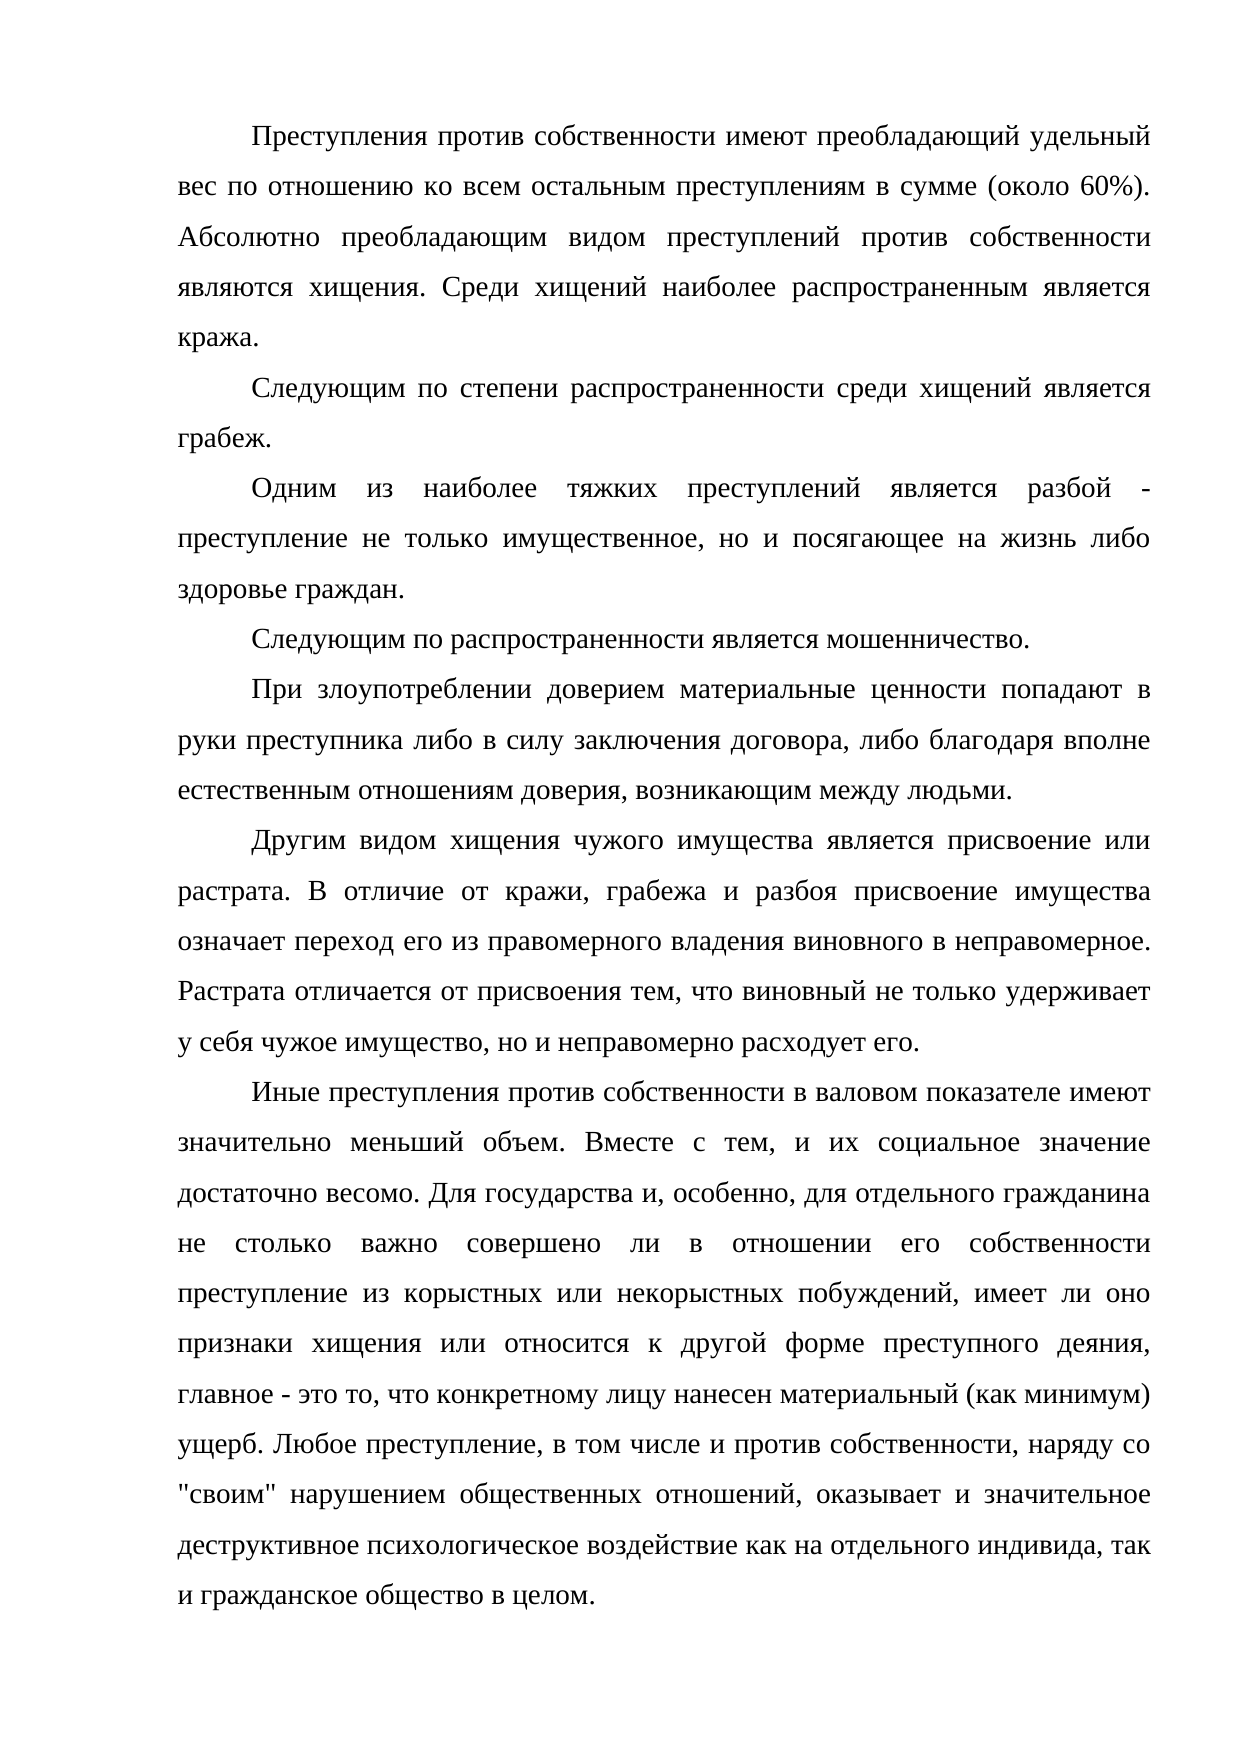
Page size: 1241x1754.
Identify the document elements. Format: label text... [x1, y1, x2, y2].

text Преступления против собственности имеют преобладающий удельный вес по отношению ко всем остальным преступлениям в сумме (около 60%). Абсолютно преобладающим видом преступлений против собственности являются хищения. Среди хищений наиболее распространенным является кража. [177, 118, 1152, 353]
text Иные преступления против собственности в валовом показателе имеют значительно меньший объем. Вместе с тем, и их социальное значение достаточно весомо. Для государства и, особенно, для отдельного гражданина не столько важно совершено ли в отношении его собственности преступление из корыстных или некорыстных побуждений, имеет ли оно признаки хищения или относится к другой форме преступного деяния, главное - это то, что конкретному лицу нанесен материальный (как минимум) ущерб. Любое преступление, в том числе и против собственности, наряду со "своим" нарушением общественных отношений, оказывает и значительное деструктивное психологическое воздействие как на отдельного индивида, так и гражданское общество в целом. [177, 1074, 1152, 1611]
text Другим видом хищения чужого имущества является присвоение или растрата. В отличие от кражи, грабежа и разбоя присвоение имущества означает переход его из правомерного владения виновного в неправомерное. Растрата отличается от присвоения тем, что виновный не только удерживает у себя чужое имущество, но и неправомерно расходует его. [177, 822, 1152, 1057]
text При злоупотреблении доверием материальные ценности попадают в руки преступника либо в силу заключения договора, либо благодаря вполне естественным отношениям доверия, возникающим между людьми. [177, 672, 1152, 806]
text Одним из наиболее тяжких преступлений является разбой - преступление не только имущественное, но и посягающее на жизнь либо здоровье граждан. [177, 470, 1152, 604]
text Следующим по распространенности является мошенничество. [177, 621, 1152, 655]
text Следующим по степени распространенности среди хищений является грабеж. [177, 370, 1152, 453]
